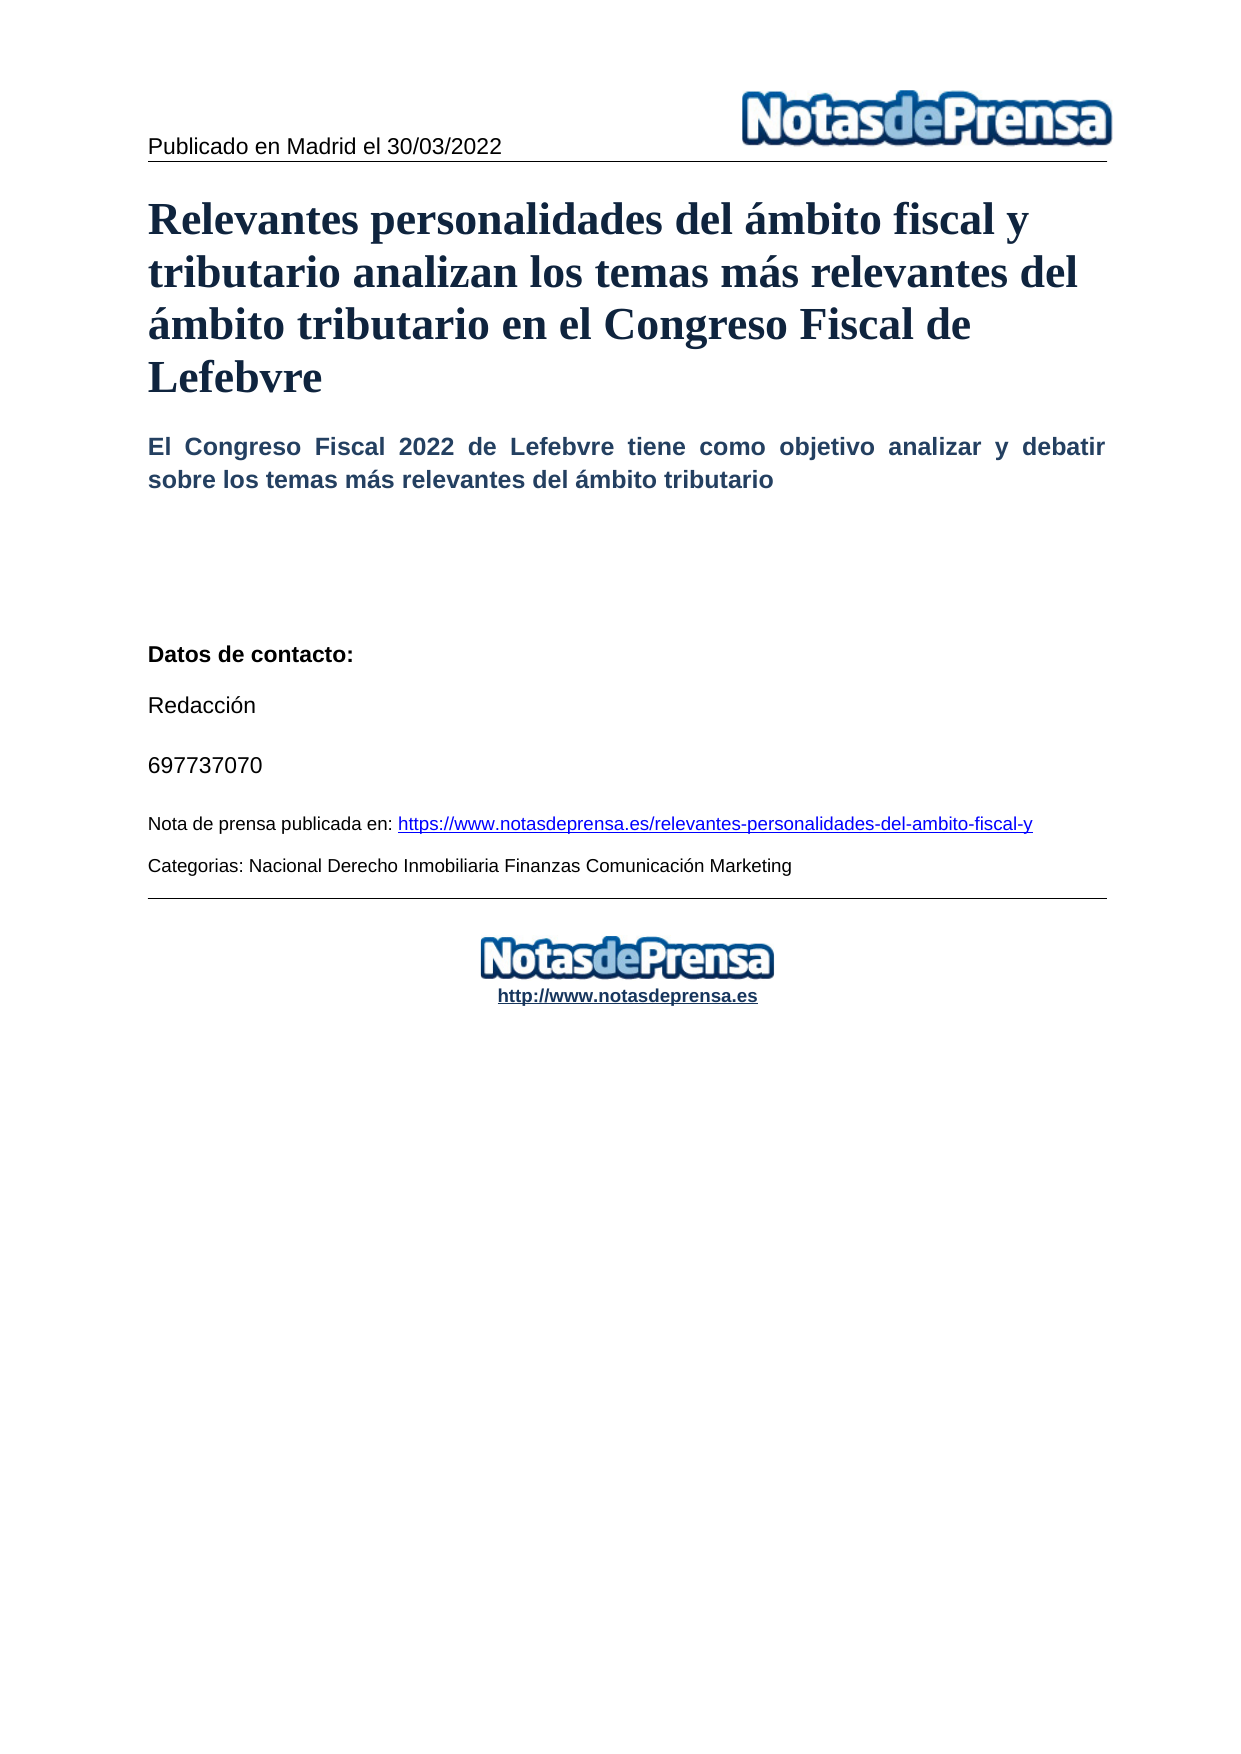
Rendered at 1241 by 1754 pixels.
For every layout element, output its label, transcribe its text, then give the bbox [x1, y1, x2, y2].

text Datos de contacto: [148, 641, 1107, 667]
text 697737070 [148, 752, 1063, 779]
picture [742, 90, 1113, 148]
text Publicado en Madrid el 30/03/2022 [148, 133, 1107, 161]
picture [480, 935, 775, 981]
subtitle El Congreso Fiscal 2022 de Lefebvre tiene como objetivo analizar y debatir sobre los temas más relevantes del ámbito tributario [148, 432, 1107, 493]
text http://www.notasdeprensa.es [148, 984, 1107, 1006]
text Categorias: Nacional Derecho Inmobiliaria Finanzas Comunicación Marketing [148, 855, 1107, 877]
subtitle Relevantes personalidades del ámbito fiscal y tributario analizan los temas más relevantes del ámbito tributario en el Congreso Fiscal de Lefebvre [148, 192, 1107, 402]
text Redacción [148, 692, 1063, 718]
text Nota de prensa publicada en: https://www.notasdeprensa.es/relevantes-personalidades-del-ambito-fiscal-y [148, 813, 1107, 834]
